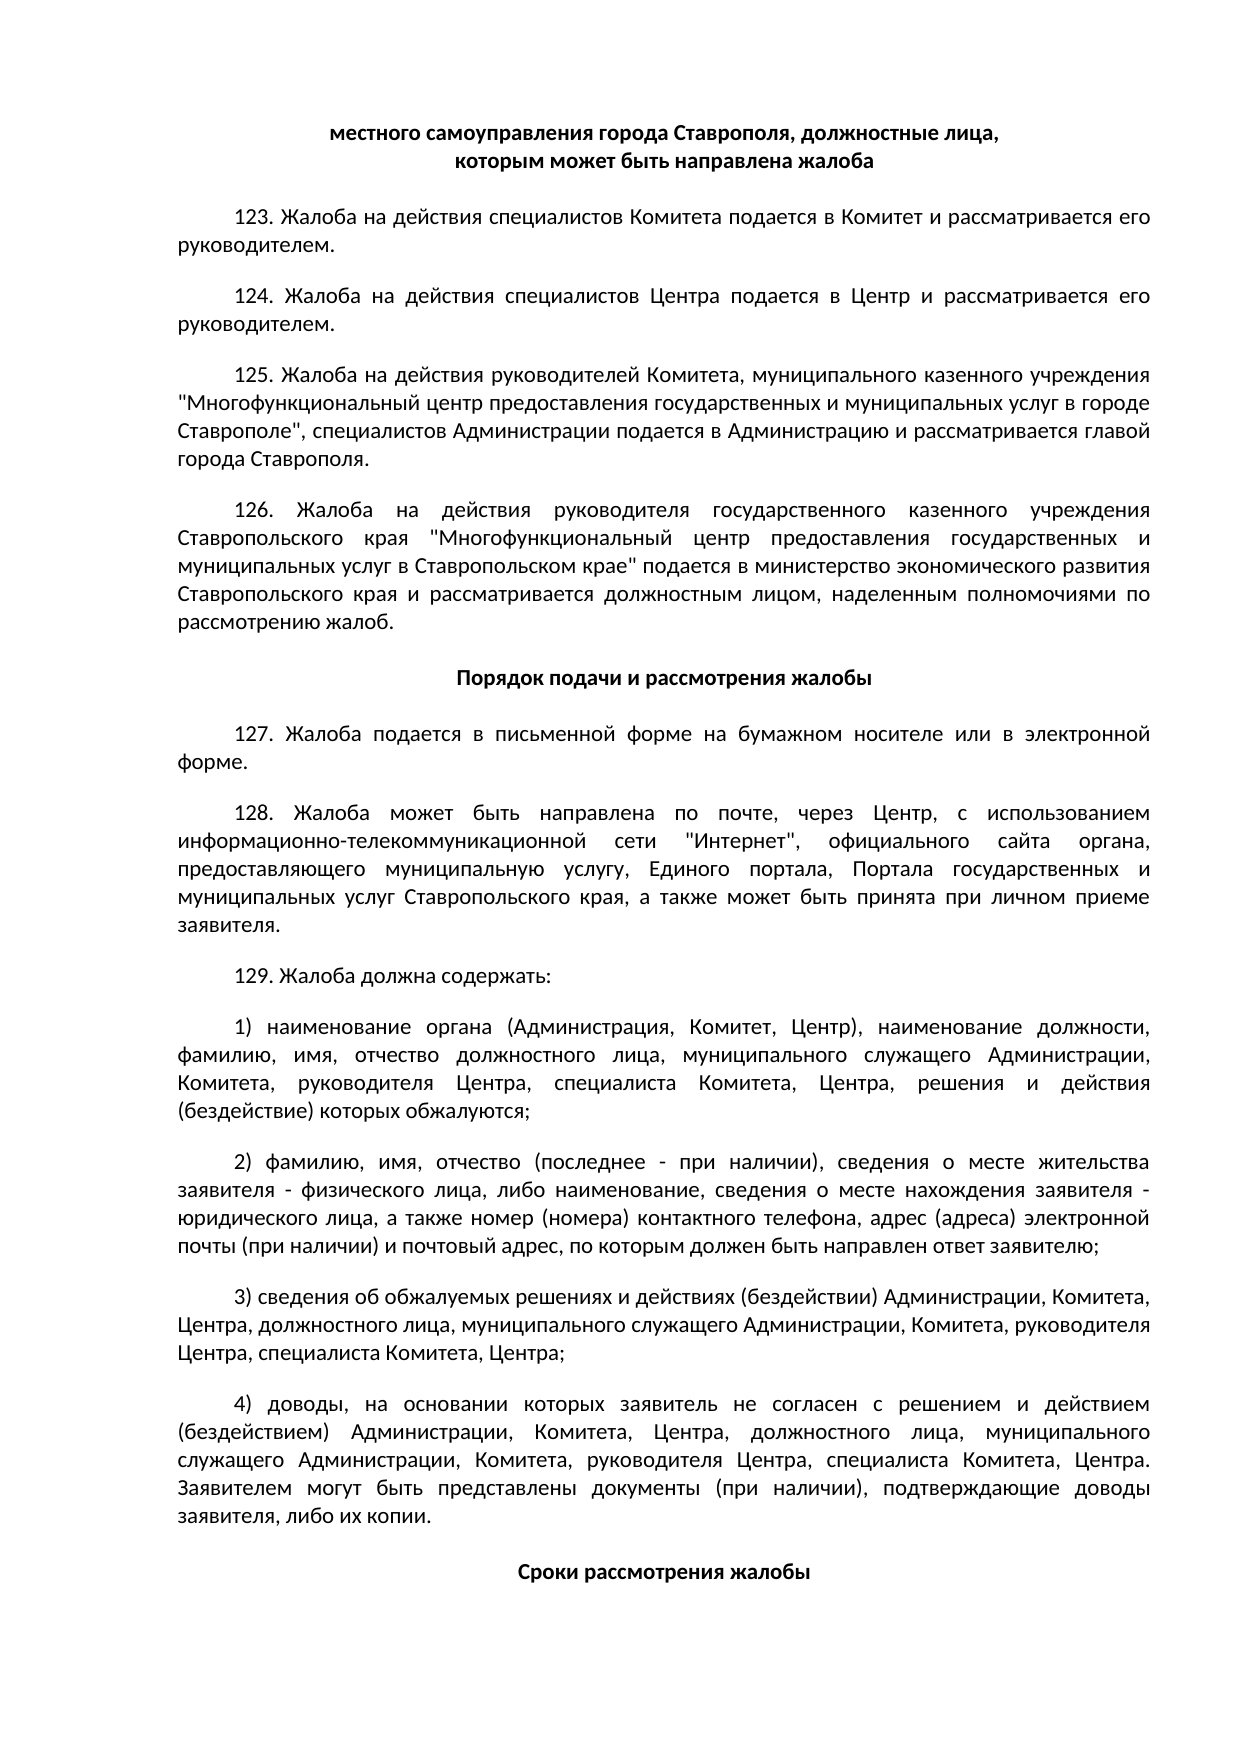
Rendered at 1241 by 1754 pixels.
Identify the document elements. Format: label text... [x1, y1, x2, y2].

text 123. Жалоба на действия специалистов Комитета подается в Комитет и рассматривается его руководителем. [177, 202, 1152, 258]
title Порядок подачи и рассмотрения жалобы [177, 663, 1152, 691]
text 124. Жалоба на действия специалистов Центра подается в Центр и рассматривается его руководителем. [177, 281, 1152, 337]
text 1) наименование органа (Администрация, Комитет, Центр), наименование должности, фамилию, имя, отчество должностного лица, муниципального служащего Администрации, Комитета, руководителя Центра, специалиста Комитета, Центра, решения и действия (бездействие) которых обжалуются; [177, 1012, 1152, 1124]
text 3) сведения об обжалуемых решениях и действиях (бездействии) Администрации, Комитета, Центра, должностного лица, муниципального служащего Администрации, Комитета, руководителя Центра, специалиста Комитета, Центра; [177, 1282, 1152, 1366]
text 126. Жалоба на действия руководителя государственного казенного учреждения Ставропольского края "Многофункциональный центр предоставления государственных и муниципальных услуг в Ставропольском крае" подается в министерство экономического развития Ставропольского края и рассматривается должностным лицом, наделенным полномочиями по рассмотрению жалоб. [177, 495, 1152, 635]
text 2) фамилию, имя, отчество (последнее - при наличии), сведения о месте жительства заявителя - физического лица, либо наименование, сведения о месте нахождения заявителя - юридического лица, а также номер (номера) контактного телефона, адрес (адреса) электронной почты (при наличии) и почтовый адрес, по которым должен быть направлен ответ заявителю; [177, 1147, 1152, 1259]
text 128. Жалоба может быть направлена по почте, через Центр, с использованием информационно-телекоммуникационной сети "Интернет", официального сайта органа, предоставляющего муниципальную услугу, Единого портала, Портала государственных и муниципальных услуг Ставропольского края, а также может быть принята при личном приеме заявителя. [177, 798, 1152, 938]
text 125. Жалоба на действия руководителей Комитета, муниципального казенного учреждения "Многофункциональный центр предоставления государственных и муниципальных услуг в городе Ставрополе", специалистов Администрации подается в Администрацию и рассматривается главой города Ставрополя. [177, 360, 1152, 472]
text 4) доводы, на основании которых заявитель не согласен с решением и действием (бездействием) Администрации, Комитета, Центра, должностного лица, муниципального служащего Администрации, Комитета, руководителя Центра, специалиста Комитета, Центра. Заявителем могут быть представлены документы (при наличии), подтверждающие доводы заявителя, либо их копии. [177, 1389, 1152, 1529]
title местного самоуправления города Ставрополя, должностные лица, [177, 118, 1152, 146]
text 129. Жалоба должна содержать: [177, 961, 1152, 989]
title которым может быть направлена жалоба [177, 146, 1152, 174]
title Сроки рассмотрения жалобы [177, 1557, 1152, 1585]
text 127. Жалоба подается в письменной форме на бумажном носителе или в электронной форме. [177, 719, 1152, 775]
